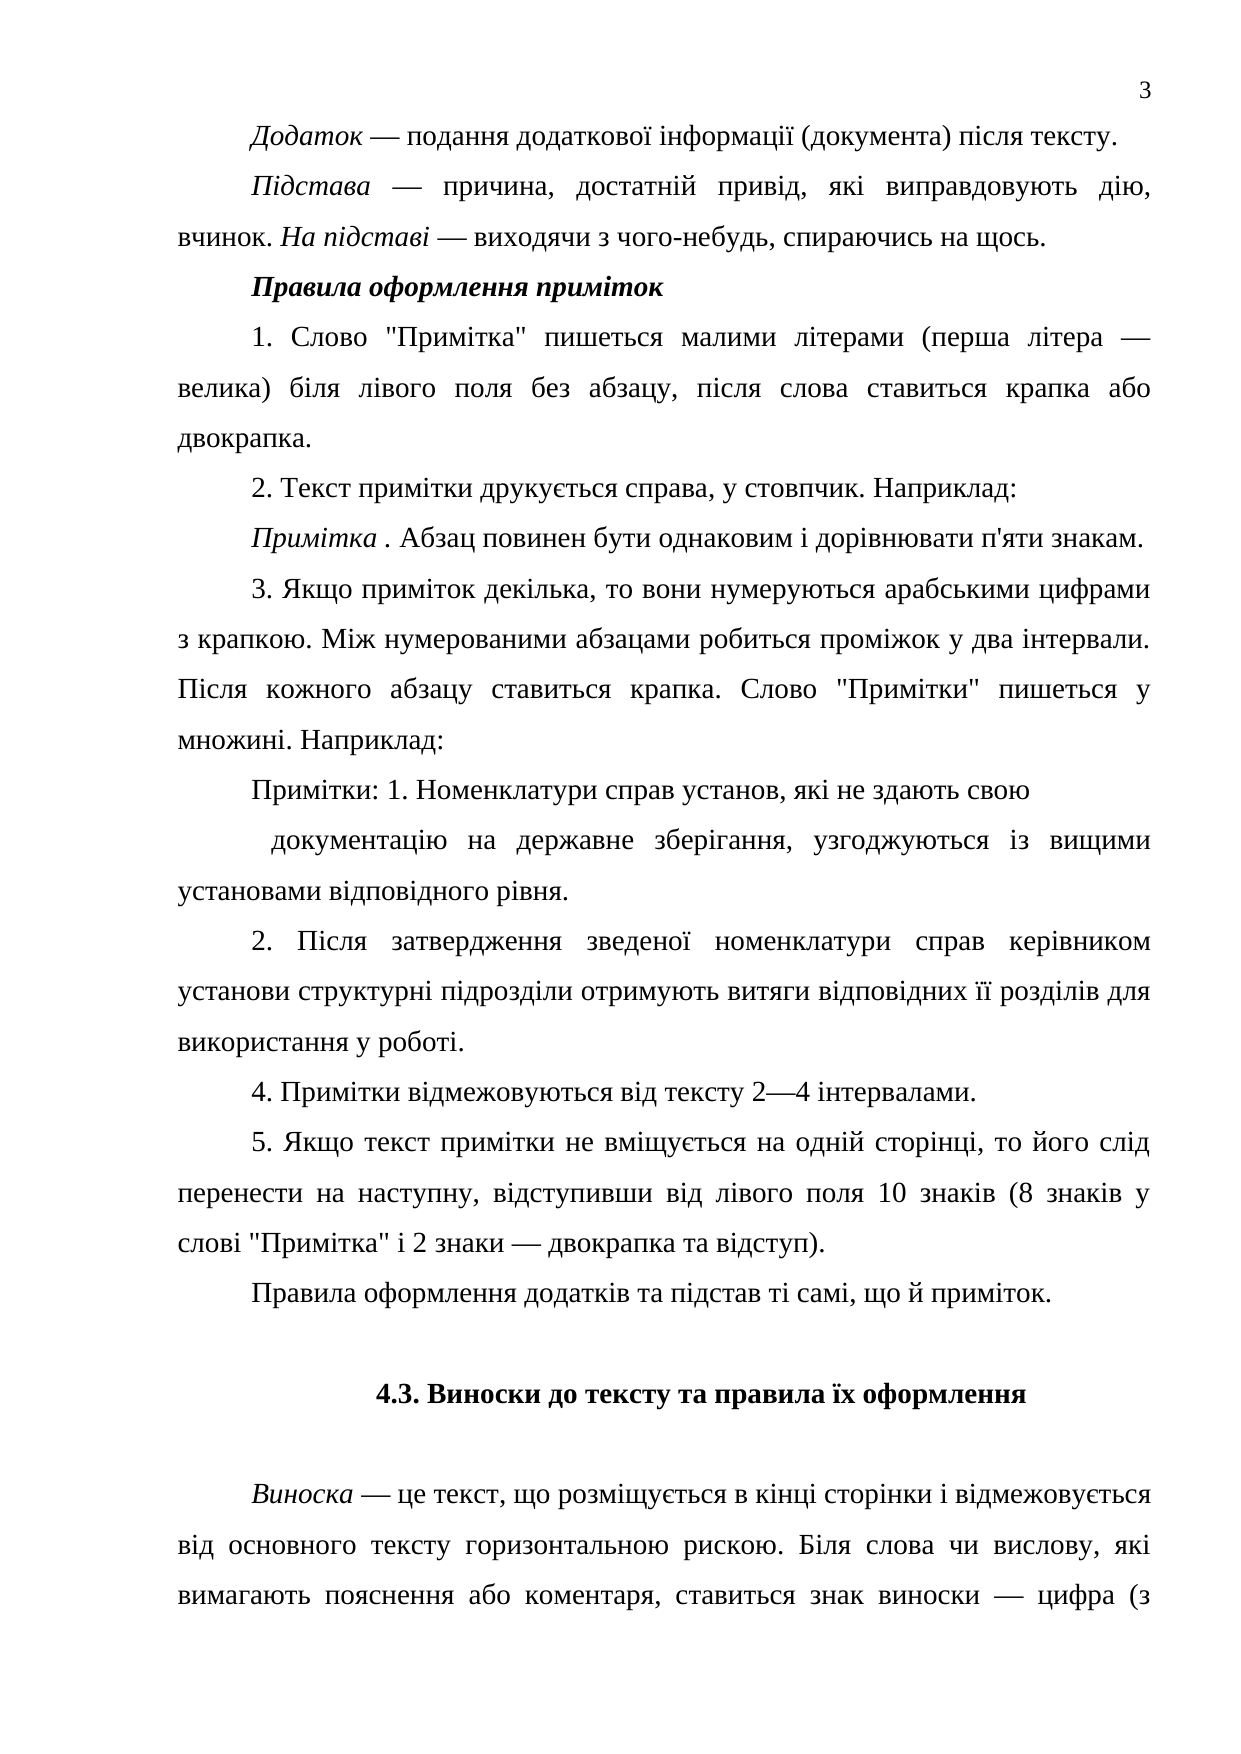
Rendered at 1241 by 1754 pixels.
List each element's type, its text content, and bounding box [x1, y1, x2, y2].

text 2. Після затвердження зведеної номенклатури справ керівником установи структурні підрозділи отримують витяги відповідних її розділів для використання у роботі. [177, 923, 1152, 1057]
text Правила оформлення приміток [177, 269, 1152, 303]
text 4.3. Виноски до тексту та правила їх оформлення [177, 1376, 1152, 1409]
text Примітки: 1. Номенклатури справ установ, які не здають свою [177, 772, 1152, 806]
text 3. Якщо приміток декілька, то вони нумеруються арабськими цифрами з крапкою. Між нумерованими абзацами робиться проміжок у два інтервали. Після кожного абзацу ставиться крапка. Слово "Примітки" пишеться у множині. Наприклад: [177, 571, 1152, 755]
text Примітка . Абзац повинен бути однаковим і дорівнювати п'яти знакам. [177, 521, 1152, 554]
text Підстава — причина, достатній привід, які виправдовують дію, вчинок. На підставі — виходячи з чого-небудь, спираючись на щось. [177, 168, 1152, 252]
text Правила оформлення додатків та підстав ті самі, що й приміток. [177, 1275, 1152, 1309]
text 1. Слово "Примітка" пишеться малими літерами (перша літера — велика) біля лівого поля без абзацу, після слова ставиться крапка або двокрапка. [177, 319, 1152, 453]
text документацію на державне зберігання, узгоджуються із вищими установами відповідного рівня. [177, 822, 1152, 906]
text 4. Примітки відмежовуються від тексту 2—4 інтервалами. [177, 1074, 1152, 1108]
text Додаток — подання додаткової інформації (документа) після тексту. [177, 118, 1152, 152]
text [177, 1477, 1152, 1611]
text 5. Якщо текст примітки не вміщується на одній сторінці, то його слід перенести на наступну, відступивши від лівого поля 10 знаків (8 знаків у слові "Примітка" і 2 знаки — двокрапка та відступ). [177, 1124, 1152, 1258]
text 2. Текст примітки друкується справа, у стовпчик. Наприклад: [177, 470, 1152, 504]
